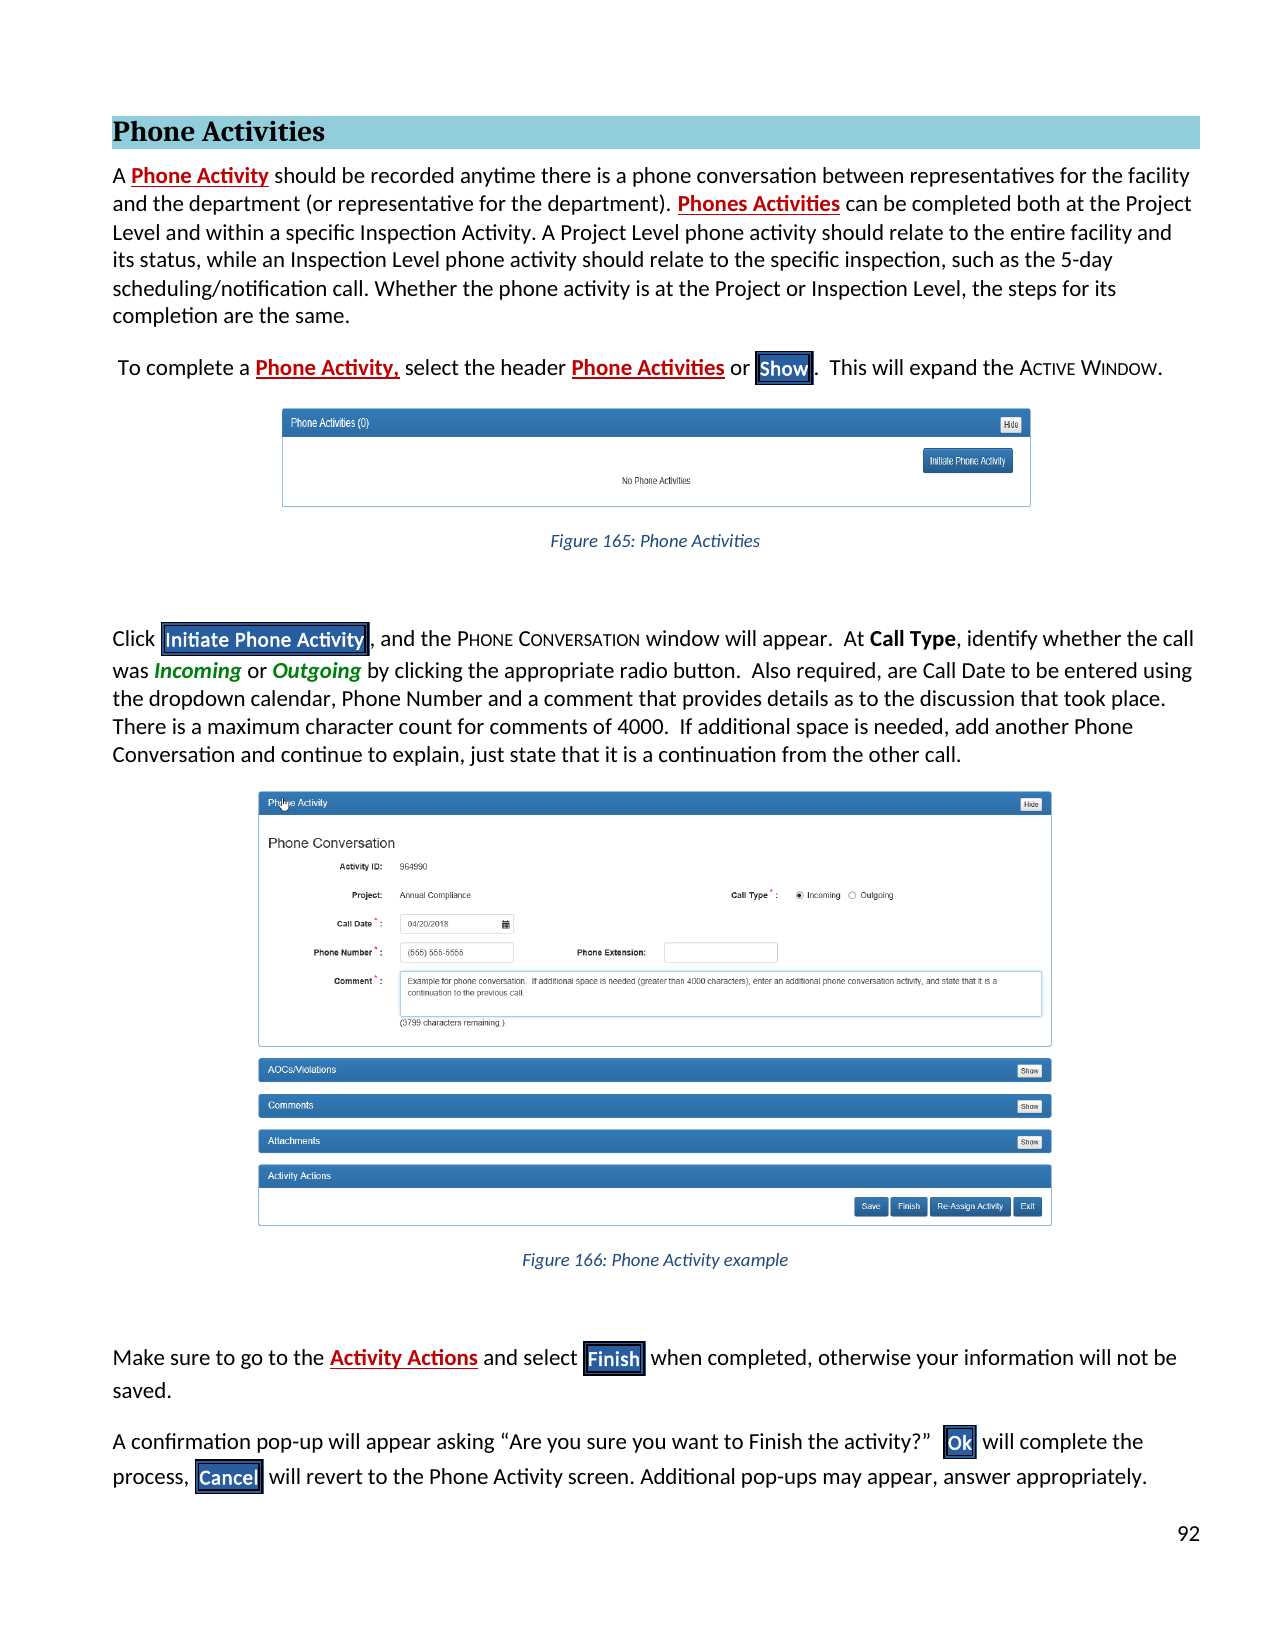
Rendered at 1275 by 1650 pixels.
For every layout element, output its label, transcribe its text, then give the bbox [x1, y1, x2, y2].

text Make sure to go to the Activity Actions and select Finish when completed, otherwise your information will not be saved. [112, 1341, 1200, 1404]
text Figure 165: Phone Activities [112, 529, 1200, 552]
picture [281, 406, 1032, 509]
text A confirmation pop-up will appear asking “Are you sure you want to Finish the activity?” Ok will complete the process, Cancel will revert to the Phone Activity screen. Additional pop-ups may appear, answer appropriately. [112, 1424, 1200, 1494]
text Figure 166: Phone Activity example [112, 1248, 1200, 1271]
picture [256, 789, 1057, 1228]
text Click Initiate Phone Activity, and the Phone Conversation window will appear. At Call Type, identify whether the call was Incoming or Outgoing by clicking the appropriate radio button. Also required, are Call Date to be entered using the dropdown calendar, Phone Number and a comment that provides details as to the discussion that took place. There is a maximum character count for comments of 4000. If additional space is needed, add another Phone Conversation and continue to explain, just state that it is a continuation from the other call. [112, 622, 1200, 768]
text To complete a Phone Activity, select the header Phone Activities or Show. This will expand the Active Window. [112, 351, 755, 385]
text To complete a Phone Activity, select the header Phone Activities or Show. This will expand the Active Window. [814, 351, 1200, 385]
text A Phone Activity should be recorded anytime there is a phone conversation between representatives for the facility and the department (or representative for the department). Phones Activities can be completed both at the Project Level and within a specific Inspection Activity. A Project Level phone activity should relate to the entire facility and its status, while an Inspection Level phone activity should relate to the specific inspection, such as the 5-day scheduling/notification call. Whether the phone activity is at the Project or Inspection Level, the steps for its completion are the same. [112, 162, 1200, 330]
subtitle Phone Activities [112, 116, 1200, 149]
